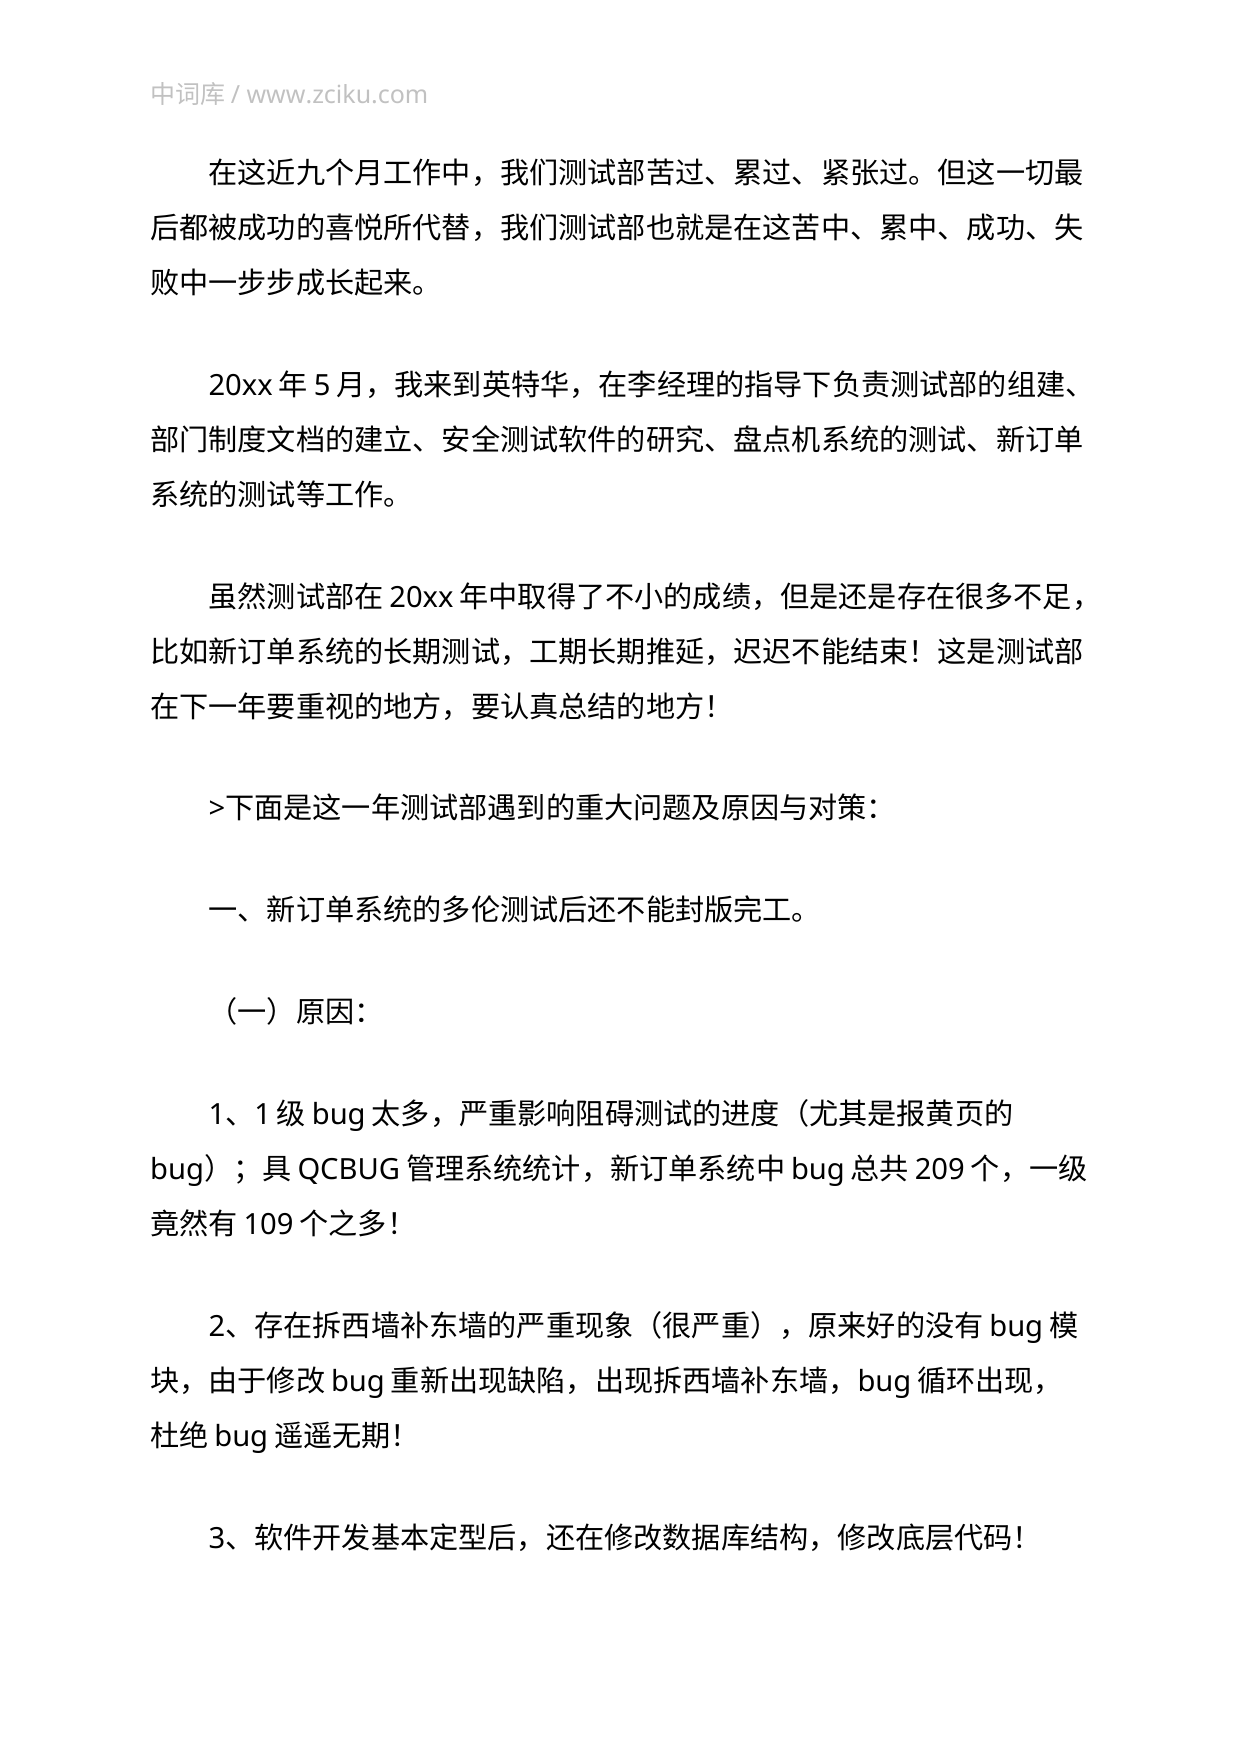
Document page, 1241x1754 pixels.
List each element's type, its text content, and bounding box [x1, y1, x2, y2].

text 虽然测试部在20xx年中取得了不小的成绩，但是还是存在很多不足，比如新订单系统的长期测试，工期长期推延，迟迟不能结束！这是测试部在下一年要重视的地方，要认真总结的地方！ [150, 573, 1090, 725]
text 一、新订单系统的多伦测试后还不能封版完工。 [150, 887, 1090, 929]
text 20xx年5月，我来到英特华，在李经理的指导下负责测试部的组建、部门制度文档的建立、安全测试软件的研究、盘点机系统的测试、新订单系统的测试等工作。 [150, 362, 1090, 514]
text >下面是这一年测试部遇到的重大问题及原因与对策： [150, 785, 1090, 827]
text 在这近九个月工作中，我们测试部苦过、累过、紧张过。但这一切最后都被成功的喜悦所代替，我们测试部也就是在这苦中、累中、成功、失败中一步步成长起来。 [150, 150, 1090, 302]
text 3、软件开发基本定型后，还在修改数据库结构，修改底层代码！ [150, 1514, 1090, 1557]
text 1、1级bug太多，严重影响阻碍测试的进度（尤其是报黄页的bug）；具QCBUG管理系统统计，新订单系统中bug总共209个，一级竟然有109个之多！ [150, 1090, 1090, 1243]
text （一）原因： [150, 989, 1090, 1031]
text 2、存在拆西墙补东墙的严重现象（很严重），原来好的没有bug模块，由于修改bug重新出现缺陷，出现拆西墙补东墙，bug循环出现，杜绝bug遥遥无期！ [150, 1302, 1090, 1455]
